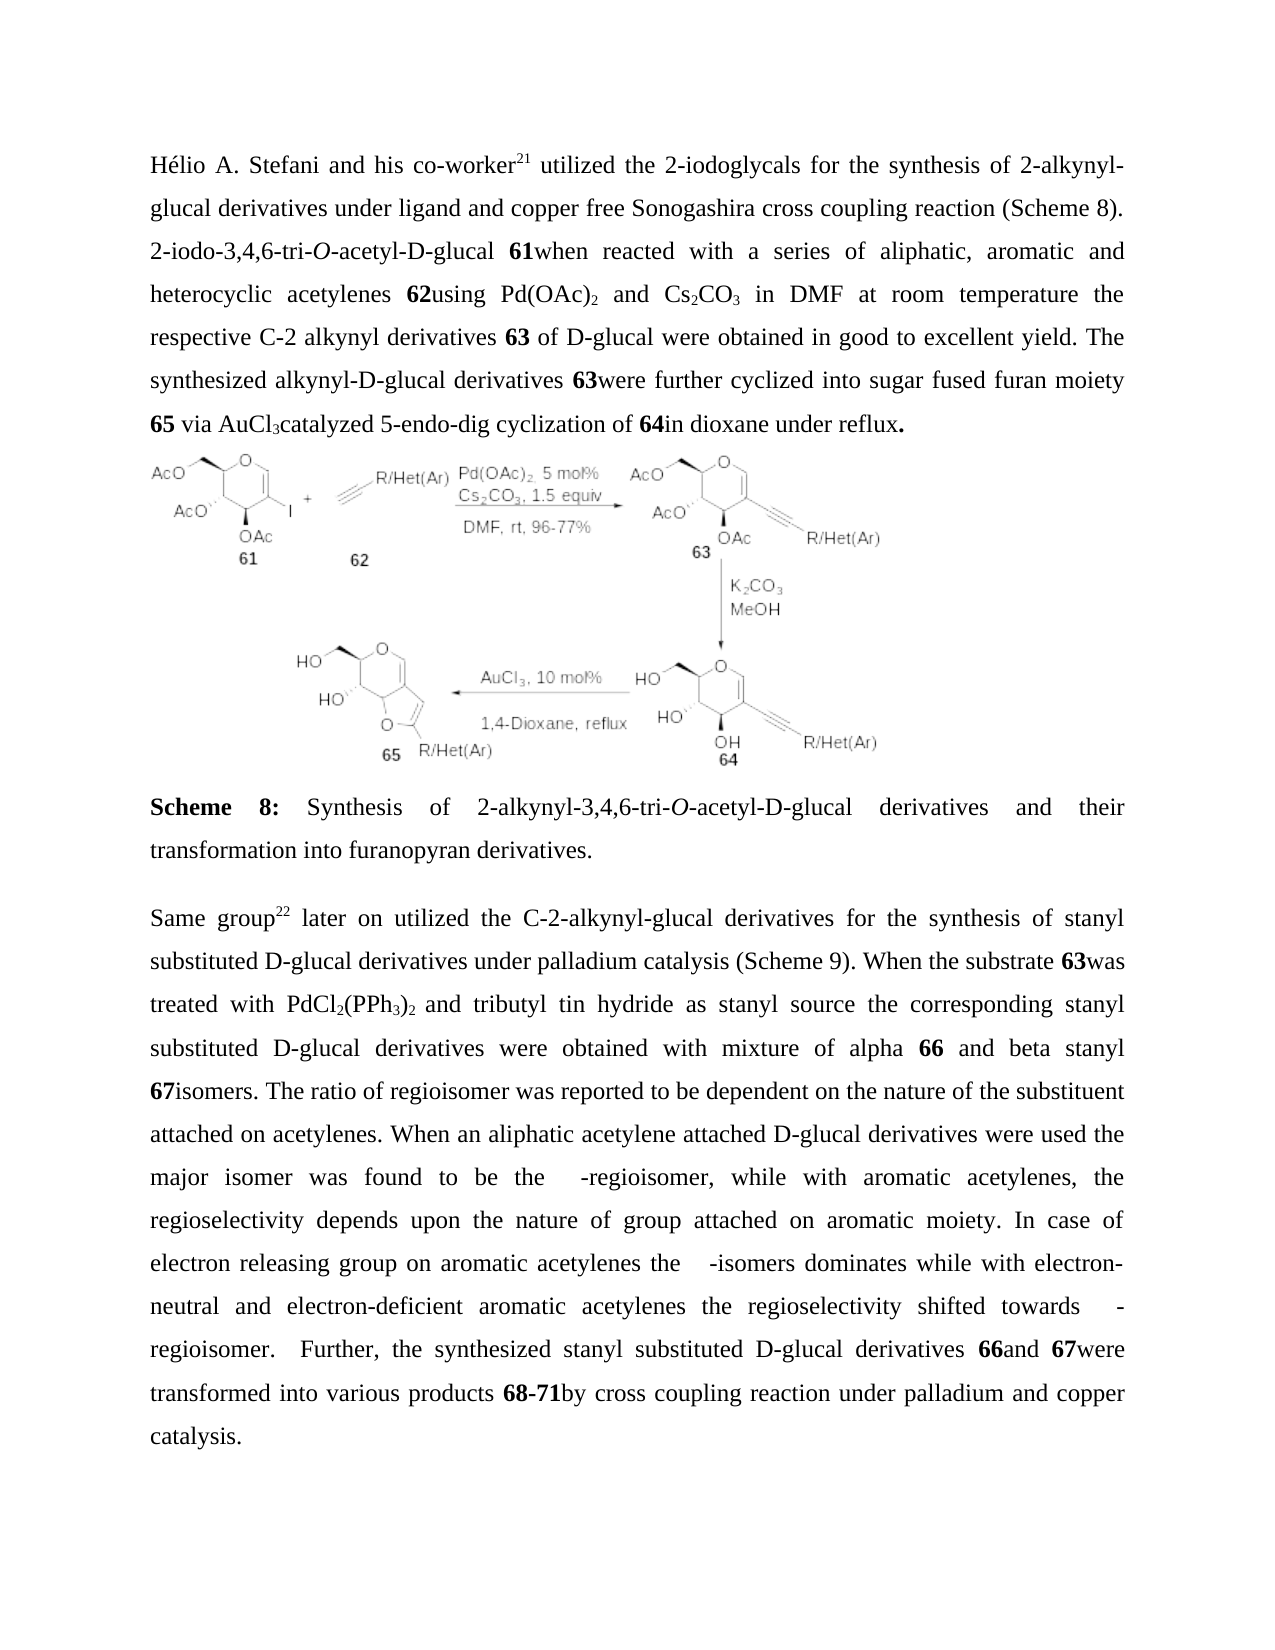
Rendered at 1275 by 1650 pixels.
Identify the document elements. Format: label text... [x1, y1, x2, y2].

text Same group22 later on utilized the C-2-alkynyl-glucal derivatives for the synthesis of stanyl substituted D-glucal derivatives under palladium catalysis (Scheme 9). When the substrate 63was treated with PdCl2(PPh3)2 and tributyl tin hydride as stanyl source the corresponding stanyl substituted D-glucal derivatives were obtained with mixture of alpha 66 and beta stanyl 67isomers. The ratio of regioisomer was reported to be dependent on the nature of the substituent attached on acetylenes. When an aliphatic acetylene attached D-glucal derivatives were used the major isomer was found to be the -regioisomer, while with aromatic acetylenes, the regioselectivity depends upon the nature of group attached on aromatic moiety. In case of electron releasing group on aromatic acetylenes the -isomers dominates while with electron-neutral and electron-deficient aromatic acetylenes the regioselectivity shifted towards -regioisomer. Further, the synthesized stanyl substituted D-glucal derivatives 66and 67were transformed into various products 68-71by cross coupling reaction under palladium and copper catalysis. [150, 903, 1125, 1449]
text Hélio A. Stefani and his co-worker21 utilized the 2-iodoglycals for the synthesis of 2-alkynyl-glucal derivatives under ligand and copper free Sonogashira cross coupling reaction (Scheme 8). 2-iodo-3,4,6-tri-O-acetyl-D-glucal 61when reacted with a series of aliphatic, aromatic and heterocyclic acetylenes 62using Pd(OAc)2 and Cs2CO3 in DMF at room temperature the respective C-2 alkynyl derivatives 63 of D-glucal were obtained in good to excellent yield. The synthesized alkynyl-D-glucal derivatives 63were further cyclized into sugar fused furan moiety 65 via AuCl3catalyzed 5-endo-dig cyclization of 64in dioxane under reflux. [150, 150, 1125, 437]
text Scheme 8: Synthesis of 2-alkynyl-3,4,6-tri-O-acetyl-D-glucal derivatives and their transformation into furanopyran derivatives. [150, 792, 1125, 864]
